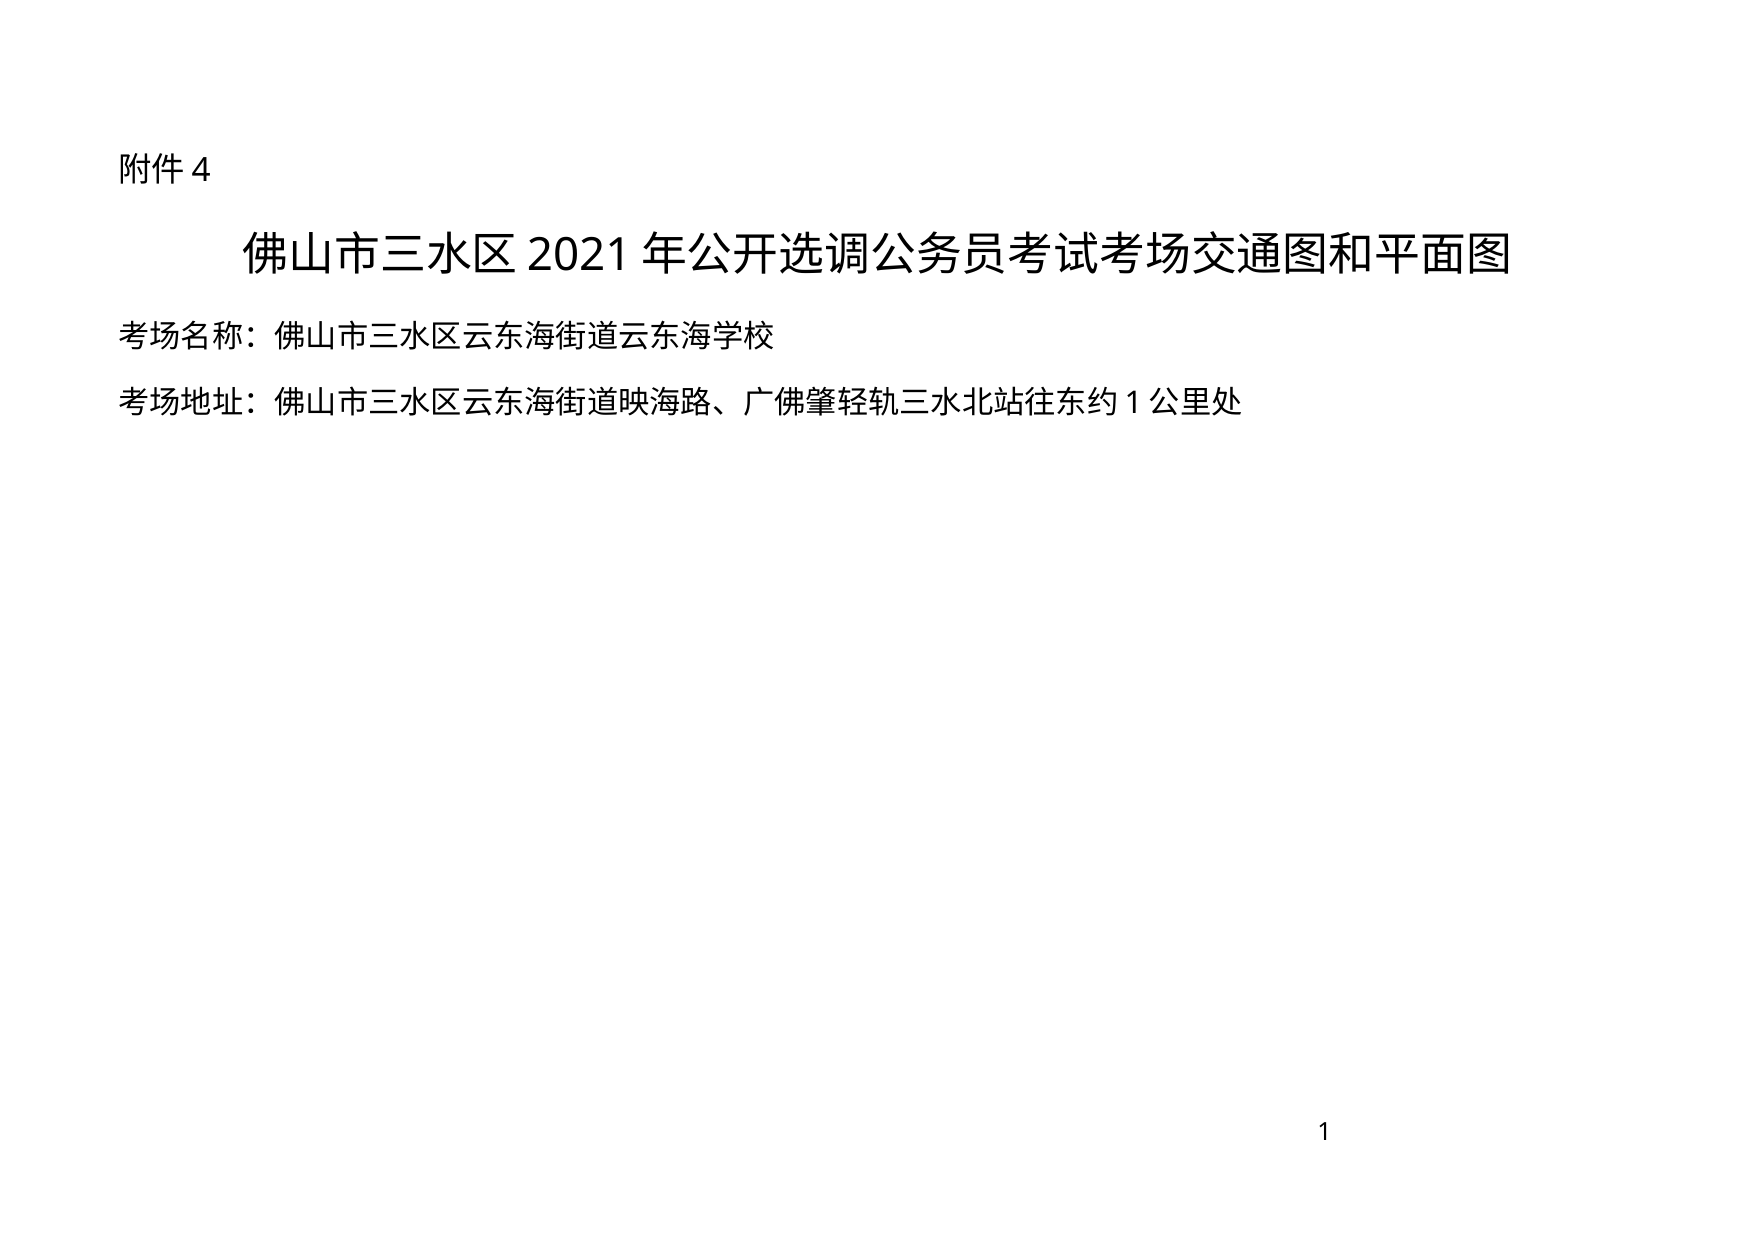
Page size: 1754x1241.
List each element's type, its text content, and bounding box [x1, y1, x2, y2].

text 考场名称：佛山市三水区云东海街道云东海学校 [118, 300, 1636, 367]
text 考场地址：佛山市三水区云东海街道映海路、广佛肇轻轨三水北站往东约1公里处 [118, 367, 1636, 433]
text 附件4 [118, 134, 1636, 201]
text 佛山市三水区2021年公开选调公务员考试考场交通图和平面图 [118, 201, 1636, 300]
